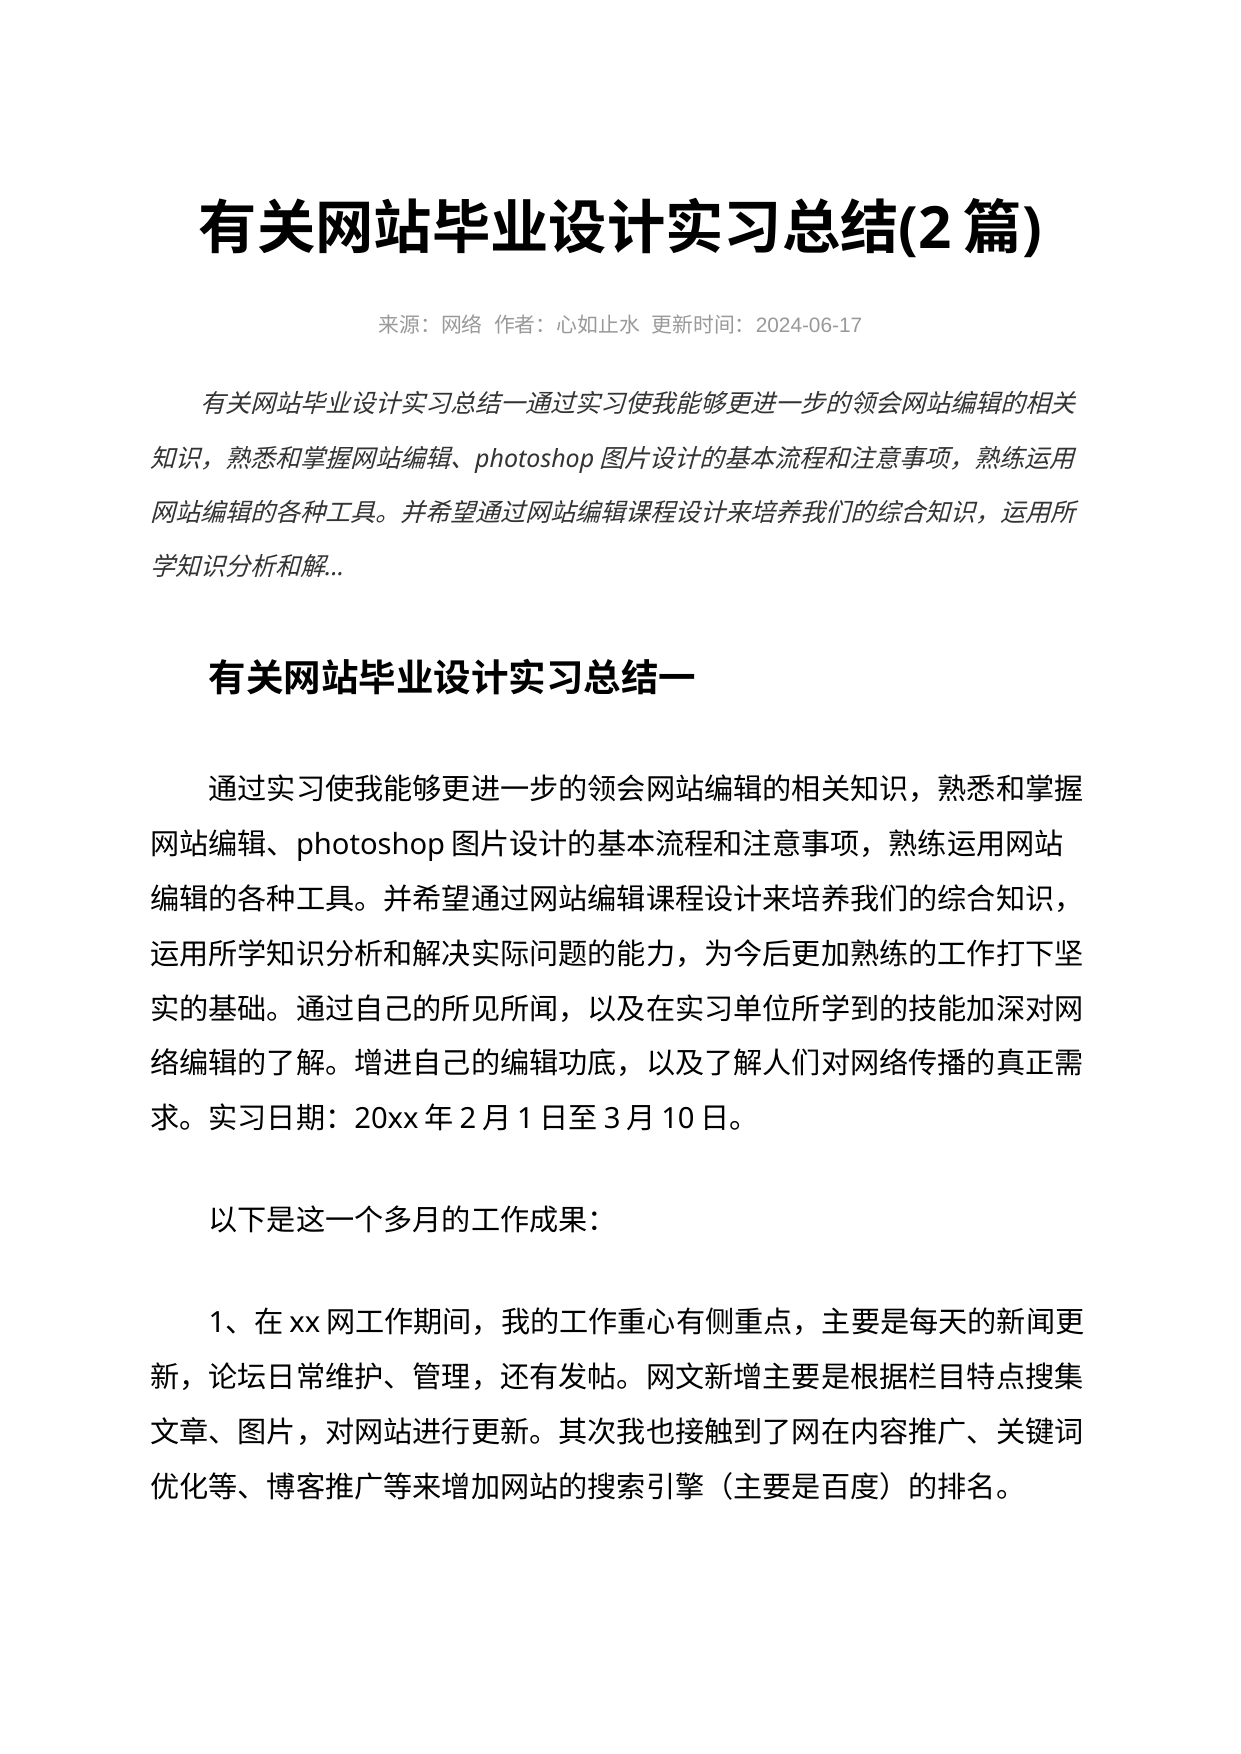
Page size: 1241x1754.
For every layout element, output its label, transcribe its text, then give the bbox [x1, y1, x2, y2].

subtitle 有关网站毕业设计实习总结(2篇) [150, 181, 1090, 266]
text 以下是这一个多月的工作成果： [150, 1197, 1090, 1239]
text 来源：网络 作者：心如止水 更新时间：2024-06-17 [150, 313, 1090, 337]
text 有关网站毕业设计实习总结一通过实习使我能够更进一步的领会网站编辑的相关知识，熟悉和掌握网站编辑、photoshop图片设计的基本流程和注意事项，熟练运用网站编辑的各种工具。并希望通过网站编辑课程设计来培养我们的综合知识，运用所学知识分析和解... [150, 384, 1090, 583]
text 有关网站毕业设计实习总结一 [150, 648, 1090, 702]
text 1、在xx网工作期间，我的工作重心有侧重点，主要是每天的新闻更新，论坛日常维护、管理，还有发帖。网文新增主要是根据栏目特点搜集文章、图片，对网站进行更新。其次我也接触到了网在内容推广、关键词优化等、博客推广等来增加网站的搜索引擎（主要是百度）的排名。 [150, 1299, 1090, 1506]
text 通过实习使我能够更进一步的领会网站编辑的相关知识，熟悉和掌握网站编辑、photoshop图片设计的基本流程和注意事项，熟练运用网站编辑的各种工具。并希望通过网站编辑课程设计来培养我们的综合知识，运用所学知识分析和解决实际问题的能力，为今后更加熟练的工作打下坚实的基础。通过自己的所见所闻，以及在实习单位所学到的技能加深对网络编辑的了解。增进自己的编辑功底，以及了解人们对网络传播的真正需求。实习日期：20xx年2月1日至3月10日。 [150, 766, 1090, 1137]
